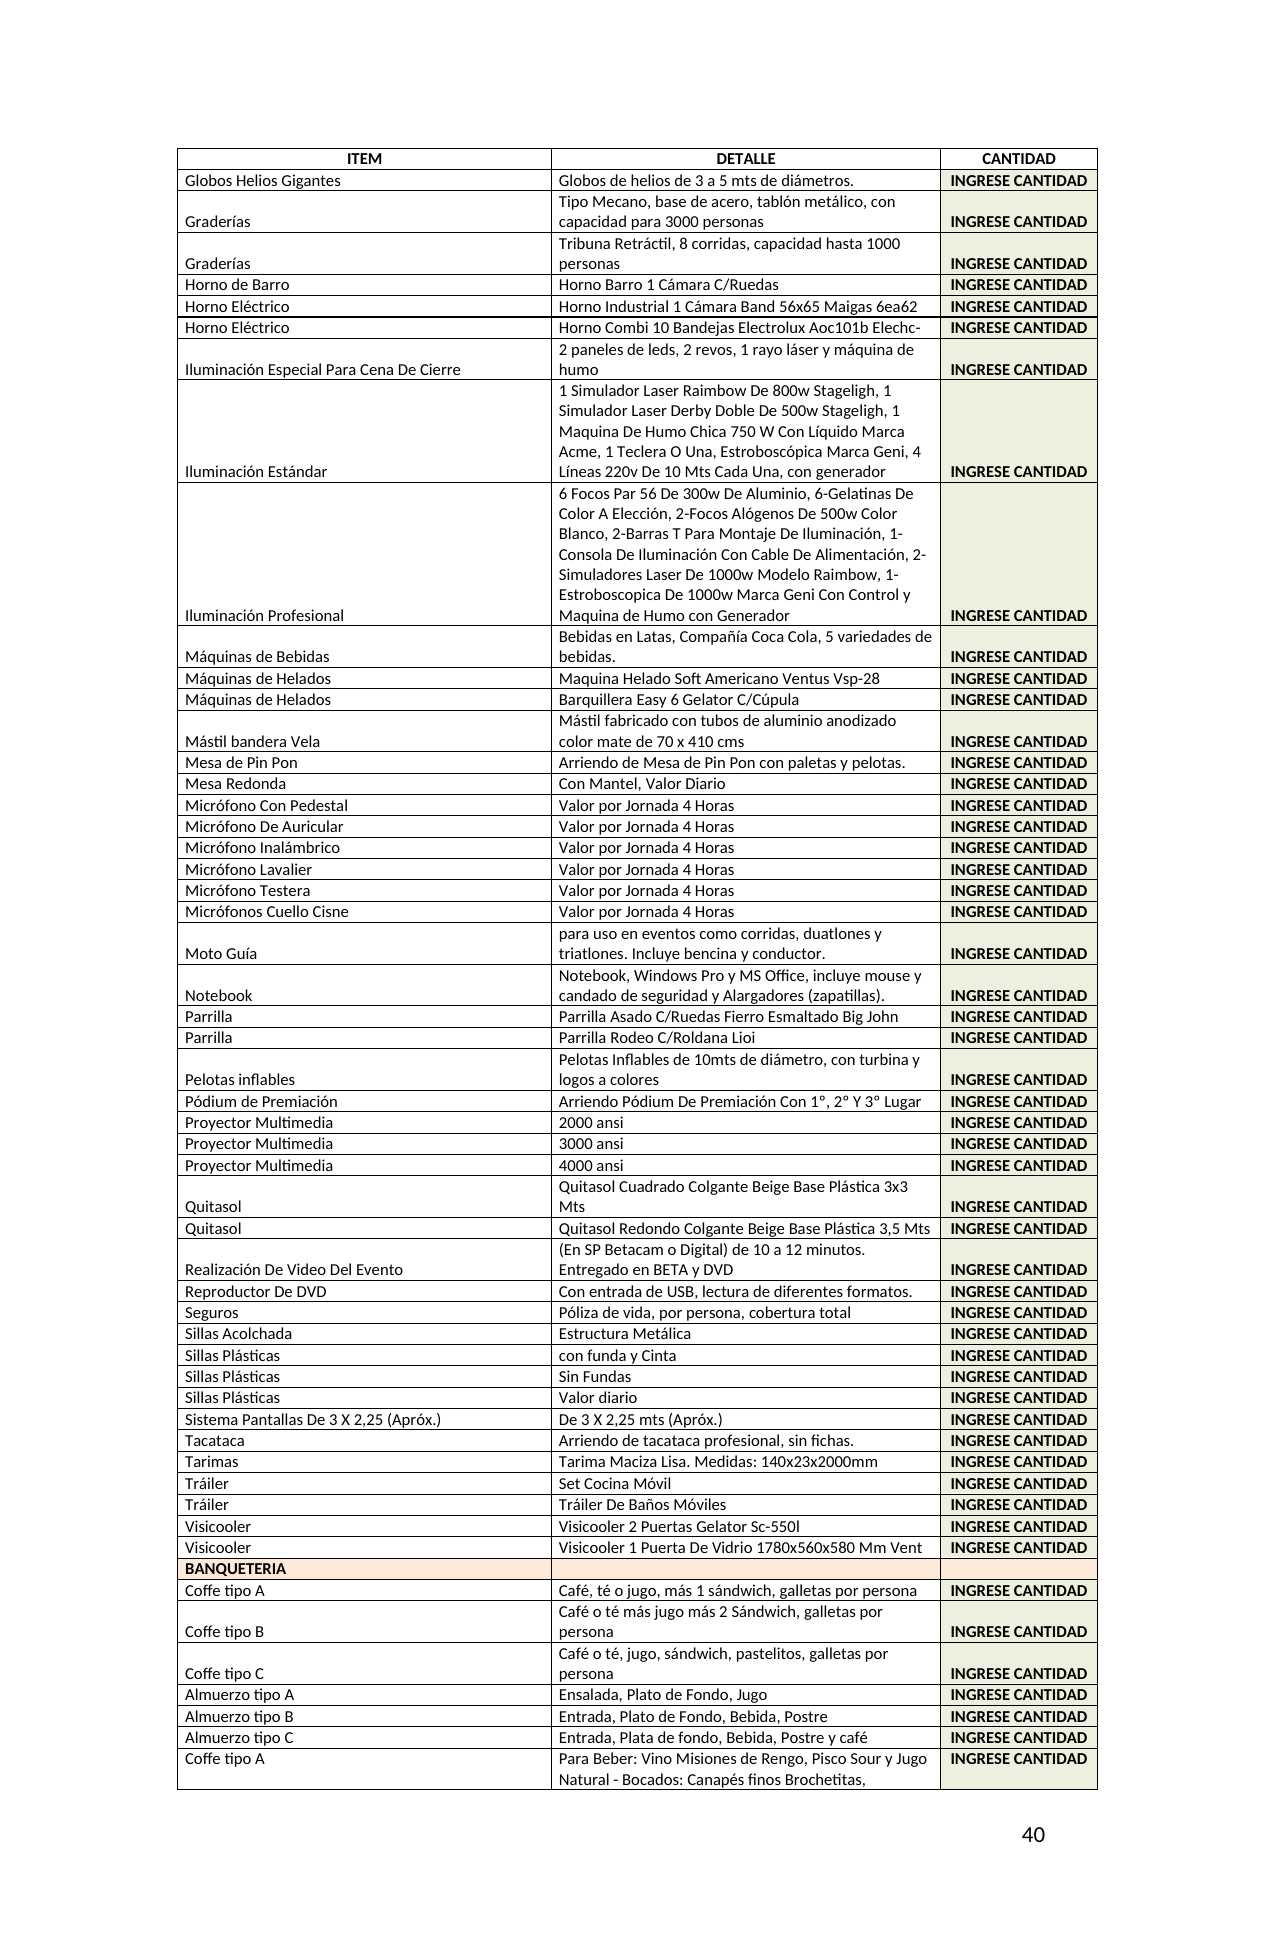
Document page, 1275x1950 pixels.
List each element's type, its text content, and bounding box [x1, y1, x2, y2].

table_cell Bebidas en Latas, Compañía Coca Cola, 5 variedades de bebidas. [552, 626, 940, 667]
table_cell Parrilla Asado C/Ruedas Fierro Esmaltado Big John [552, 1006, 940, 1027]
table_cell Pelotas Inflables de 10mts de diámetro, con turbina y logos a colores [552, 1049, 940, 1090]
table_cell Valor por Jornada 4 Horas [552, 838, 940, 858]
table_cell Tacataca [178, 1430, 551, 1451]
table_cell Proyector Multimedia [178, 1155, 551, 1175]
table_cell INGRESE CANTIDAD [941, 1176, 1097, 1217]
table_cell Arriendo de Mesa de Pin Pon con paletas y pelotas. [552, 752, 940, 773]
table_cell INGRESE CANTIDAD [941, 1345, 1097, 1365]
table_cell INGRESE CANTIDAD [941, 838, 1097, 858]
table_cell INGRESE CANTIDAD [941, 1388, 1097, 1408]
table_cell Realización De Video Del Evento [178, 1239, 551, 1280]
table_cell Visicooler 2 Puertas Gelator Sc-550l [552, 1516, 940, 1536]
table_cell INGRESE CANTIDAD [941, 1580, 1097, 1600]
table_cell Parrilla [178, 1028, 551, 1048]
table_cell BANQUETERIA [178, 1559, 551, 1579]
table_cell Café, té o jugo, más 1 sándwich, galletas por persona [552, 1580, 940, 1600]
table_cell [552, 1749, 940, 1789]
table_cell Micrófonos Cuello Cisne [178, 902, 551, 922]
table_cell Valor por Jornada 4 Horas [552, 880, 940, 901]
table_cell INGRESE CANTIDAD [941, 1028, 1097, 1048]
table_cell Sistema Pantallas De 3 X 2,25 (Apróx.) [178, 1409, 551, 1429]
table_cell Ensalada, Plato de Fondo, Jugo [552, 1685, 940, 1705]
table_cell Coffe tipo C [178, 1643, 551, 1683]
table_cell INGRESE CANTIDAD [941, 1112, 1097, 1132]
table_cell [941, 1559, 1097, 1579]
table_cell INGRESE CANTIDAD [941, 1155, 1097, 1175]
table_cell Coffe tipo A [178, 1749, 551, 1789]
table_cell Quitasol [178, 1218, 551, 1238]
table_cell Máquinas de Bebidas [178, 626, 551, 667]
table_cell INGRESE CANTIDAD [941, 296, 1097, 316]
table_cell Graderías [178, 191, 551, 232]
table_cell Micrófono Testera [178, 880, 551, 901]
table_cell INGRESE CANTIDAD [941, 1049, 1097, 1090]
table_header CANTIDAD [941, 149, 1097, 169]
table_cell Micrófono De Auricular [178, 816, 551, 837]
table_cell INGRESE CANTIDAD [941, 1006, 1097, 1027]
table_cell Almuerzo tipo A [178, 1685, 551, 1705]
table_cell Notebook, Windows Pro y MS Office, incluye mouse y candado de seguridad y Alargadores (zapatillas). [552, 965, 940, 1005]
table_cell Almuerzo tipo C [178, 1727, 551, 1748]
table_cell Globos de helios de 3 a 5 mts de diámetros. [552, 170, 940, 190]
table_cell INGRESE CANTIDAD [941, 1495, 1097, 1515]
table_cell Proyector Multimedia [178, 1112, 551, 1132]
table_cell INGRESE CANTIDAD [941, 339, 1097, 379]
table_cell Valor por Jornada 4 Horas [552, 859, 940, 879]
table_cell INGRESE CANTIDAD [941, 752, 1097, 773]
table_cell (En SP Betacam o Digital) de 10 a 12 minutos. Entregado en BETA y DVD [552, 1239, 940, 1280]
table_cell Reproductor De DVD [178, 1281, 551, 1301]
table_cell Con entrada de USB, lectura de diferentes formatos. [552, 1281, 940, 1301]
table_cell INGRESE CANTIDAD [941, 483, 1097, 625]
table_cell Tipo Mecano, base de acero, tablón metálico, con capacidad para 3000 personas [552, 191, 940, 232]
table_cell Horno Combi 10 Bandejas Electrolux Aoc101b Elechc- [552, 318, 940, 338]
table_cell Tráiler [178, 1495, 551, 1515]
table_cell INGRESE CANTIDAD [941, 774, 1097, 794]
table_cell Horno Eléctrico [178, 296, 551, 316]
table_cell Café o té, jugo, sándwich, pastelitos, galletas por persona [552, 1643, 940, 1683]
table_cell 1 Simulador Laser Raimbow De 800w Stageligh, 1 Simulador Laser Derby Doble De 500w Stageligh, 1 Maquina De Humo Chica 750 W Con Líquido Marca Acme, 1 Teclera O Una, Estroboscópica Marca Geni, 4 Líneas 220v De 10 Mts Cada Una, con generador [552, 380, 940, 482]
table_cell INGRESE CANTIDAD [941, 170, 1097, 190]
table_cell De 3 X 2,25 mts (Apróx.) [552, 1409, 940, 1429]
table_cell Pódium de Premiación [178, 1091, 551, 1111]
table_cell 3000 ansi [552, 1134, 940, 1154]
table_cell Almuerzo tipo B [178, 1706, 551, 1726]
table_cell Quitasol [178, 1176, 551, 1217]
table_cell 2000 ansi [552, 1112, 940, 1132]
table_cell INGRESE CANTIDAD [941, 668, 1097, 688]
table_cell Máquinas de Helados [178, 689, 551, 709]
table_cell INGRESE CANTIDAD [941, 275, 1097, 295]
table_cell INGRESE CANTIDAD [941, 1430, 1097, 1451]
table_cell INGRESE CANTIDAD [941, 1281, 1097, 1301]
table_cell Sillas Plásticas [178, 1366, 551, 1387]
table_cell Máquinas de Helados [178, 668, 551, 688]
table_cell INGRESE CANTIDAD [941, 1452, 1097, 1472]
table_cell Valor por Jornada 4 Horas [552, 902, 940, 922]
table_cell Tráiler [178, 1473, 551, 1493]
table_cell 4000 ansi [552, 1155, 940, 1175]
table_cell Sillas Plásticas [178, 1345, 551, 1365]
table_cell INGRESE CANTIDAD [941, 380, 1097, 482]
table_cell Barquillera Easy 6 Gelator C/Cúpula [552, 689, 940, 709]
table_cell INGRESE CANTIDAD [941, 1706, 1097, 1726]
table_cell Entrada, Plata de fondo, Bebida, Postre y café [552, 1727, 940, 1748]
table_cell Horno Barro 1 Cámara C/Ruedas [552, 275, 940, 295]
table_cell INGRESE CANTIDAD [941, 1091, 1097, 1111]
table_cell Sillas Plásticas [178, 1388, 551, 1408]
table_cell INGRESE CANTIDAD [941, 816, 1097, 837]
table_cell Café o té más jugo más 2 Sándwich, galletas por persona [552, 1601, 940, 1642]
table_cell Iluminación Estándar [178, 380, 551, 482]
table_cell [552, 1559, 940, 1579]
table_cell Mástil bandera Vela [178, 711, 551, 751]
table_cell INGRESE CANTIDAD [941, 191, 1097, 232]
table_cell Parrilla [178, 1006, 551, 1027]
table_cell Quitasol Cuadrado Colgante Beige Base Plástica 3x3 Mts [552, 1176, 940, 1217]
table_cell INGRESE CANTIDAD [941, 1473, 1097, 1493]
table_cell Visicooler [178, 1537, 551, 1557]
table_cell Valor por Jornada 4 Horas [552, 795, 940, 815]
table_cell INGRESE CANTIDAD [941, 1239, 1097, 1280]
table_cell Tarima Maciza Lisa. Medidas: 140x23x2000mm [552, 1452, 940, 1472]
table_cell Globos Helios Gigantes [178, 170, 551, 190]
table_cell Arriendo Pódium De Premiación Con 1º, 2º Y 3º Lugar [552, 1091, 940, 1111]
table_cell Tráiler De Baños Móviles [552, 1495, 940, 1515]
table_cell Iluminación Especial Para Cena De Cierre [178, 339, 551, 379]
table_cell Coffe tipo A [178, 1580, 551, 1600]
table_cell INGRESE CANTIDAD [941, 1727, 1097, 1748]
table_cell INGRESE CANTIDAD [941, 902, 1097, 922]
table_cell Horno de Barro [178, 275, 551, 295]
table_cell Con Mantel, Valor Diario [552, 774, 940, 794]
table_cell Sillas Acolchada [178, 1324, 551, 1344]
table_cell para uso en eventos como corridas, duatlones y triatlones. Incluye bencina y conductor. [552, 923, 940, 964]
table_cell Visicooler [178, 1516, 551, 1536]
table_cell INGRESE CANTIDAD [941, 711, 1097, 751]
table_cell Visicooler 1 Puerta De Vidrio 1780x560x580 Mm Vent [552, 1537, 940, 1557]
table_cell Coffe tipo B [178, 1601, 551, 1642]
table_cell Mesa Redonda [178, 774, 551, 794]
table_cell Estructura Metálica [552, 1324, 940, 1344]
table_cell Valor diario [552, 1388, 940, 1408]
table_cell INGRESE CANTIDAD [941, 1302, 1097, 1323]
table_cell INGRESE CANTIDAD [941, 1749, 1097, 1789]
table_cell INGRESE CANTIDAD [941, 1134, 1097, 1154]
table_cell Graderías [178, 233, 551, 274]
table_cell 2 paneles de leds, 2 revos, 1 rayo láser y máquina de humo [552, 339, 940, 379]
table_cell INGRESE CANTIDAD [941, 1366, 1097, 1387]
table_cell Entrada, Plato de Fondo, Bebida, Postre [552, 1706, 940, 1726]
table_cell INGRESE CANTIDAD [941, 795, 1097, 815]
table_cell Micrófono Con Pedestal [178, 795, 551, 815]
table_cell Notebook [178, 965, 551, 1005]
table_cell Parrilla Rodeo C/Roldana Lioi [552, 1028, 940, 1048]
table_cell INGRESE CANTIDAD [941, 880, 1097, 901]
table_cell Sin Fundas [552, 1366, 940, 1387]
table_cell Mesa de Pin Pon [178, 752, 551, 773]
table_cell INGRESE CANTIDAD [941, 689, 1097, 709]
table_cell INGRESE CANTIDAD [941, 318, 1097, 338]
table_cell Iluminación Profesional [178, 483, 551, 625]
table_cell INGRESE CANTIDAD [941, 923, 1097, 964]
table_cell INGRESE CANTIDAD [941, 859, 1097, 879]
table_cell INGRESE CANTIDAD [941, 1643, 1097, 1683]
table_cell INGRESE CANTIDAD [941, 1218, 1097, 1238]
table_cell Micrófono Lavalier [178, 859, 551, 879]
table_cell INGRESE CANTIDAD [941, 1537, 1097, 1557]
table_cell Maquina Helado Soft Americano Ventus Vsp-28 [552, 668, 940, 688]
table_cell con funda y Cinta [552, 1345, 940, 1365]
table_cell Micrófono Inalámbrico [178, 838, 551, 858]
table_cell Proyector Multimedia [178, 1134, 551, 1154]
table_cell INGRESE CANTIDAD [941, 965, 1097, 1005]
table_cell Seguros [178, 1302, 551, 1323]
table_cell Valor por Jornada 4 Horas [552, 816, 940, 837]
table_cell Arriendo de tacataca profesional, sin fichas. [552, 1430, 940, 1451]
table_cell Set Cocina Móvil [552, 1473, 940, 1493]
table_cell INGRESE CANTIDAD [941, 1685, 1097, 1705]
table_cell INGRESE CANTIDAD [941, 1601, 1097, 1642]
table_cell Tarimas [178, 1452, 551, 1472]
table_cell Moto Guía [178, 923, 551, 964]
table_cell Horno Eléctrico [178, 318, 551, 338]
table_cell INGRESE CANTIDAD [941, 1324, 1097, 1344]
table_cell Tribuna Retráctil, 8 corridas, capacidad hasta 1000 personas [552, 233, 940, 274]
table_cell INGRESE CANTIDAD [941, 626, 1097, 667]
table_cell INGRESE CANTIDAD [941, 1409, 1097, 1429]
table_cell INGRESE CANTIDAD [941, 233, 1097, 274]
table_header DETALLE [552, 149, 940, 169]
table_cell 6 Focos Par 56 De 300w De Aluminio, 6-Gelatinas De Color A Elección, 2-Focos Alógenos De 500w Color Blanco, 2-Barras T Para Montaje De Iluminación, 1-Consola De Iluminación Con Cable De Alimentación, 2-Simuladores Laser De 1000w Modelo Raimbow, 1-Estroboscopica De 1000w Marca Geni Con Control y Maquina de Humo con Generador [552, 483, 940, 625]
table_cell Horno Industrial 1 Cámara Band 56x65 Maigas 6ea62 [552, 296, 940, 316]
table_header ITEM [178, 149, 551, 169]
table_cell Quitasol Redondo Colgante Beige Base Plástica 3,5 Mts [552, 1218, 940, 1238]
table_cell Pelotas inflables [178, 1049, 551, 1090]
table_cell Mástil fabricado con tubos de aluminio anodizado color mate de 70 x 410 cms [552, 711, 940, 751]
table_cell INGRESE CANTIDAD [941, 1516, 1097, 1536]
table_cell Póliza de vida, por persona, cobertura total [552, 1302, 940, 1323]
